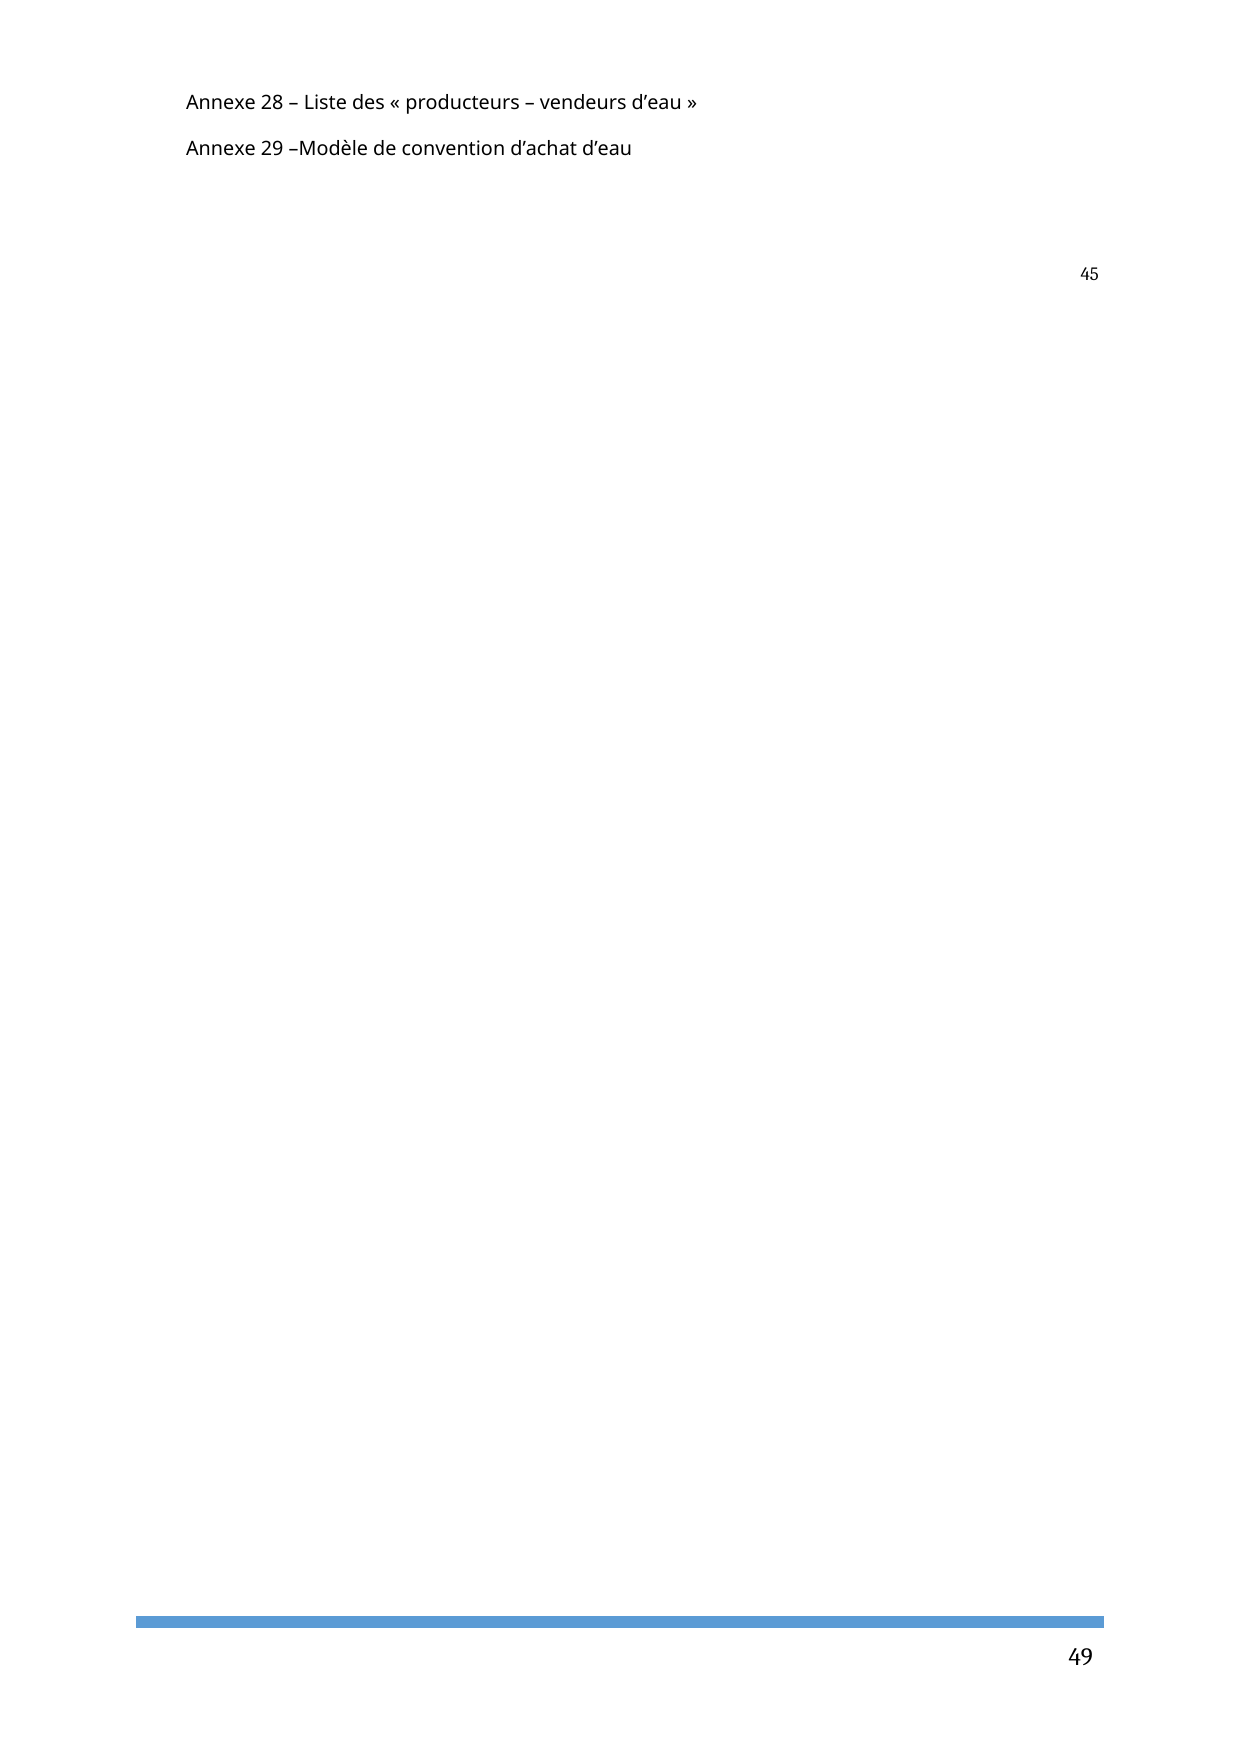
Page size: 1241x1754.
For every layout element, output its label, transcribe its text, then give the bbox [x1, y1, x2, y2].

text Annexe 28 – Liste des « producteurs – vendeurs d’eau » 119 [186, 89, 1104, 116]
text Annexe 29 –Modèle de convention d’achat d’eau 120 [186, 134, 1104, 161]
